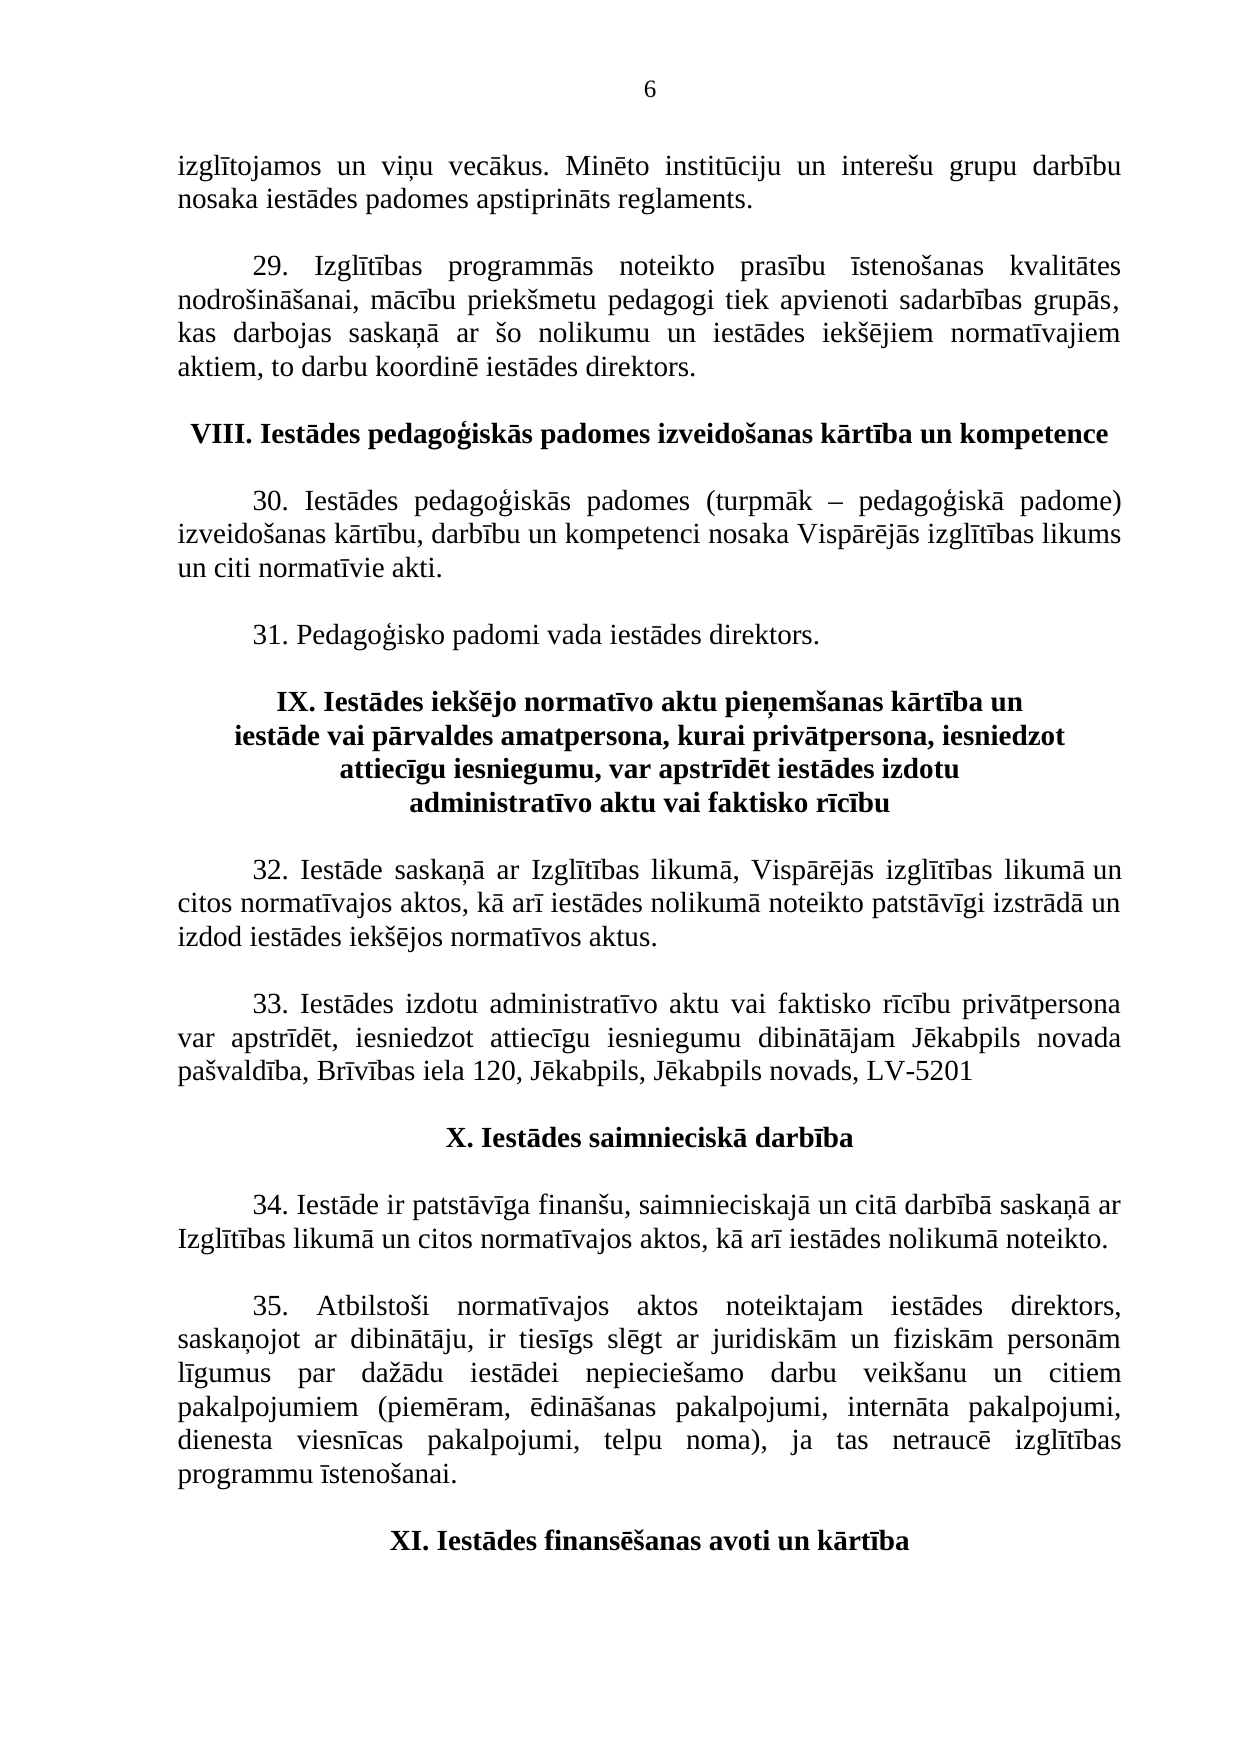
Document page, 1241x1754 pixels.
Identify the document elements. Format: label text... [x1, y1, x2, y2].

text 32. Iestāde saskaņā ar Izglītības likumā, Vispārējās izglītības likumā un citos normatīvajos aktos, kā arī iestādes nolikumā noteikto patstāvīgi izstrādā un izdod iestādes iekšējos normatīvos aktus. [177, 852, 1122, 953]
text 34. Iestāde ir patstāvīga finanšu, saimnieciskajā un citā darbībā saskaņā ar Izglītības likumā un citos normatīvajos aktos, kā arī iestādes nolikumā noteikto. [177, 1187, 1122, 1254]
text XI. Iestādes finansēšanas avoti un kārtība [177, 1523, 1122, 1556]
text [177, 148, 1122, 215]
text IX. Iestādes iekšējo normatīvo aktu pieņemšanas kārtība un [177, 684, 1122, 718]
text iestāde vai pārvaldes amatpersona, kurai privātpersona, iesniedzot attiecīgu iesniegumu, var apstrīdēt iestādes izdotu [177, 718, 1122, 785]
text administratīvo aktu vai faktisko rīcību [177, 785, 1122, 818]
text X. Iestādes saimnieciskā darbība [177, 1120, 1122, 1154]
text VIII. Iestādes pedagoģiskās padomes izveidošanas kārtība un kompetence [177, 416, 1122, 449]
text 31. Pedagoģisko padomi vada iestādes direktors. [177, 617, 1122, 651]
text 29. Izglītības programmās noteikto prasību īstenošanas kvalitātes nodrošināšanai, mācību priekšmetu pedagogi tiek apvienoti sadarbības grupās, kas darbojas saskaņā ar šo nolikumu un iestādes iekšējiem normatīvajiem aktiem, to darbu koordinē iestādes direktors. [177, 248, 1122, 382]
text 30. Iestādes pedagoģiskās padomes (turpmāk – pedagoģiskā padome) izveidošanas kārtību, darbību un kompetenci nosaka Vispārējās izglītības likums un citi normatīvie akti. [177, 483, 1122, 584]
text 33. Iestādes izdotu administratīvo aktu vai faktisko rīcību privātpersona var apstrīdēt, iesniedzot attiecīgu iesniegumu dibinātājam Jēkabpils novada pašvaldība, Brīvības iela 120, Jēkabpils, Jēkabpils novads, LV-5201 [177, 986, 1122, 1087]
text 35. Atbilstoši normatīvajos aktos noteiktajam iestādes direktors, saskaņojot ar dibinātāju, ir tiesīgs slēgt ar juridiskām un fiziskām personām līgumus par dažādu iestādei nepieciešamo darbu veikšanu un citiem pakalpojumiem (piemēram, ēdināšanas pakalpojumi, internāta pakalpojumi, dienesta viesnīcas pakalpojumi, telpu noma), ja tas netraucē izglītības programmu īstenošanai. [177, 1288, 1122, 1489]
